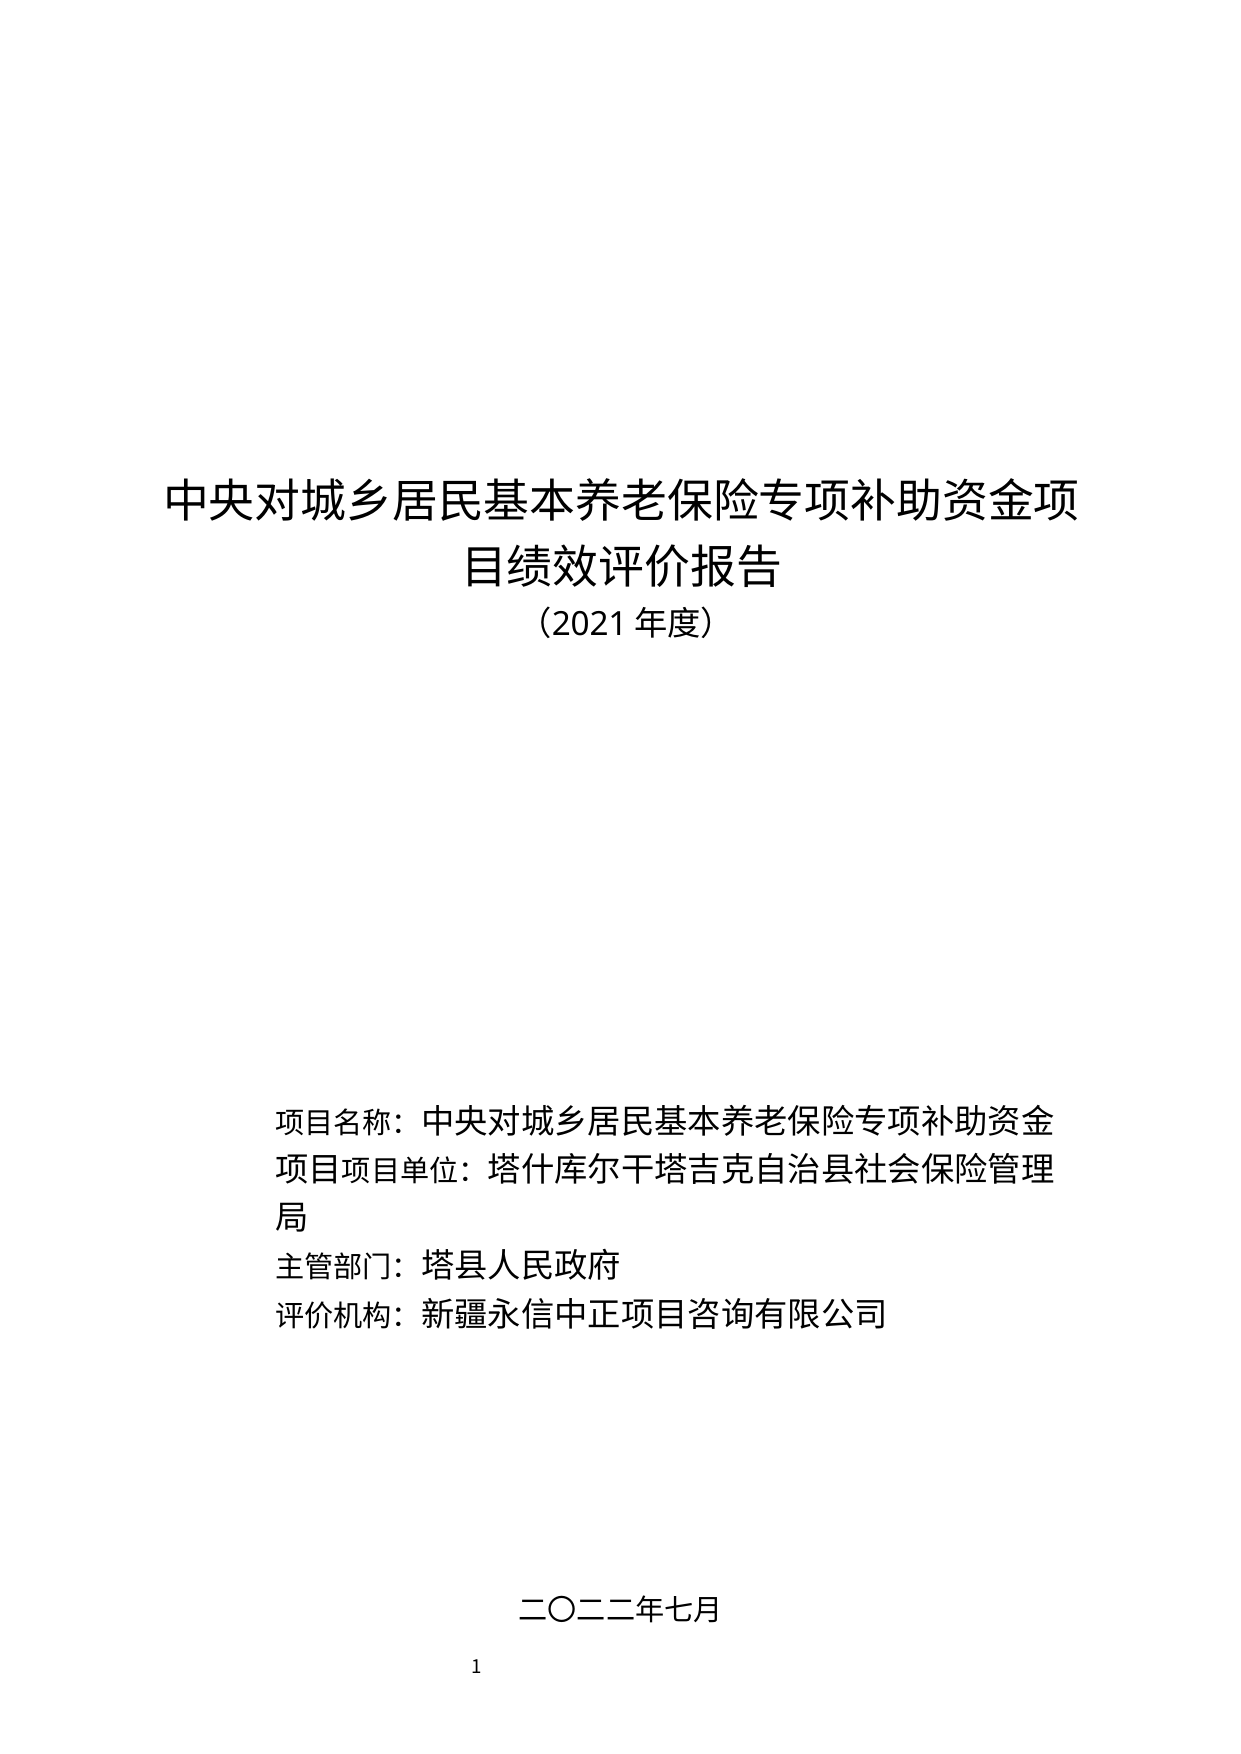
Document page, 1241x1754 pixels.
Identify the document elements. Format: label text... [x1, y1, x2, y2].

text 二〇二二年七月 [259, 1587, 981, 1629]
text （2021年度） [156, 597, 1086, 645]
text 主管部门：塔县人民政府 [275, 1239, 1086, 1287]
text 评价机构：新疆永信中正项目咨询有限公司 [275, 1287, 1086, 1336]
text 项目名称：中央对城乡居民基本养老保险专项补助资金项目项目单位：塔什库尔干塔吉克自治县社会保险管理局 [275, 1094, 1086, 1239]
text 中央对城乡居民基本养老保险专项补助资金项目绩效评价报告 [156, 464, 1086, 597]
